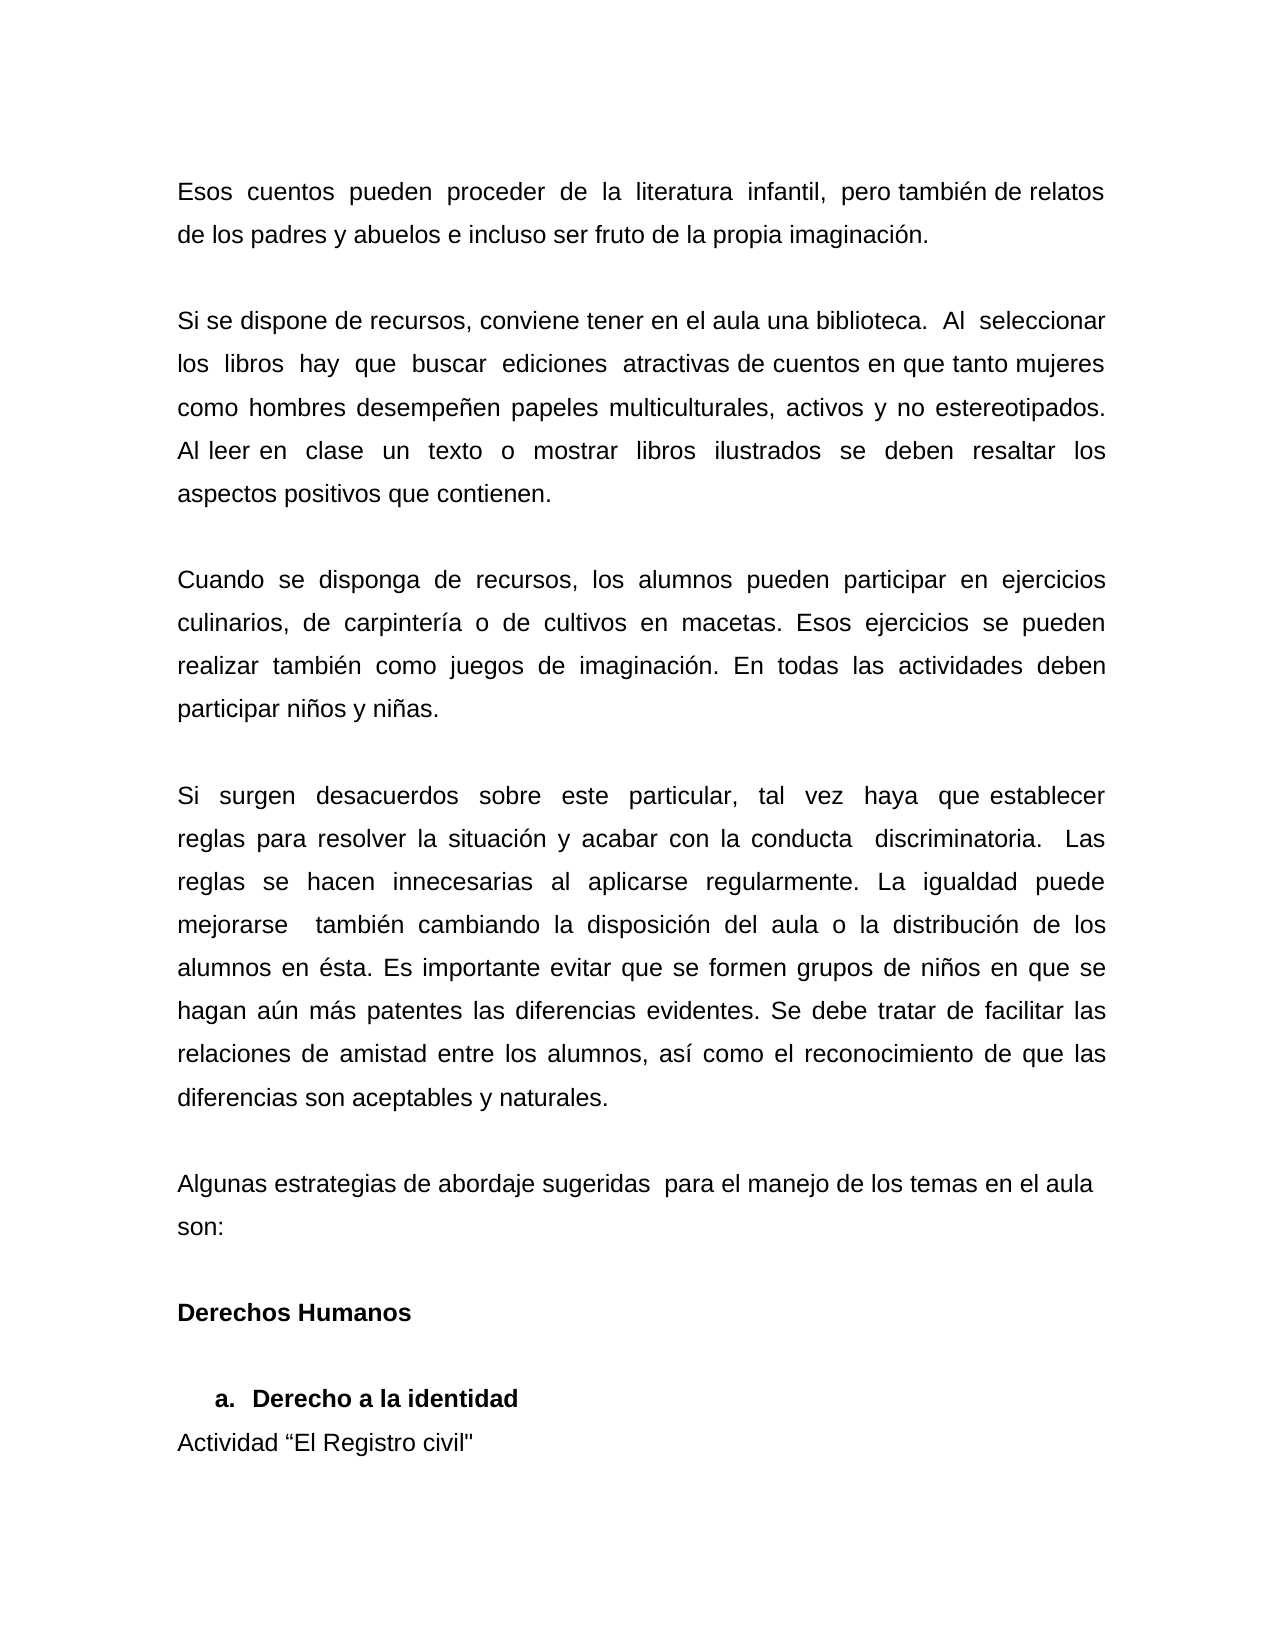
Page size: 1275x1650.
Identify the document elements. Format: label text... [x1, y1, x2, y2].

text Actividad “El Registro civil" [177, 1428, 1107, 1456]
text Algunas estrategias de abordaje sugeridas para el manejo de los temas en el aula son: [177, 1169, 1107, 1241]
text Si se dispone de recursos, conviene tener en el aula una biblioteca. Al seleccionar los libros hay que buscar ediciones atractivas de cuentos en que tanto mujeres como hombres desempeñen papeles multiculturales, activos y no estereotipados. Al leer en clase un texto o mostrar libros ilustrados se deben resaltar los aspectos positivos que contienen. [177, 306, 1107, 508]
text Derechos Humanos [177, 1298, 1107, 1327]
list Derecho a la identidad [214, 1384, 1107, 1413]
text Esos cuentos pueden proceder de la literatura infantil, pero también de relatos de los padres y abuelos e incluso ser fruto de la propia imaginación. [177, 177, 1107, 249]
text Si surgen desacuerdos sobre este particular, tal vez haya que establecer reglas para resolver la situación y acabar con la conducta discriminatoria. Las reglas se hacen innecesarias al aplicarse regularmente. La igualdad puede mejorarse también cambiando la disposición del aula o la distribución de los alumnos en ésta. Es importante evitar que se formen grupos de niños en que se hagan aún más patentes las diferencias evidentes. Se debe tratar de facilitar las relaciones de amistad entre los alumnos, así como el reconocimiento de que las diferencias son aceptables y naturales. [177, 781, 1107, 1111]
text Cuando se disponga de recursos, los alumnos pueden participar en ejercicios culinarios, de carpintería o de cultivos en macetas. Esos ejercicios se pueden realizar también como juegos de imaginación. En todas las actividades deben participar niños y niñas. [177, 565, 1107, 723]
